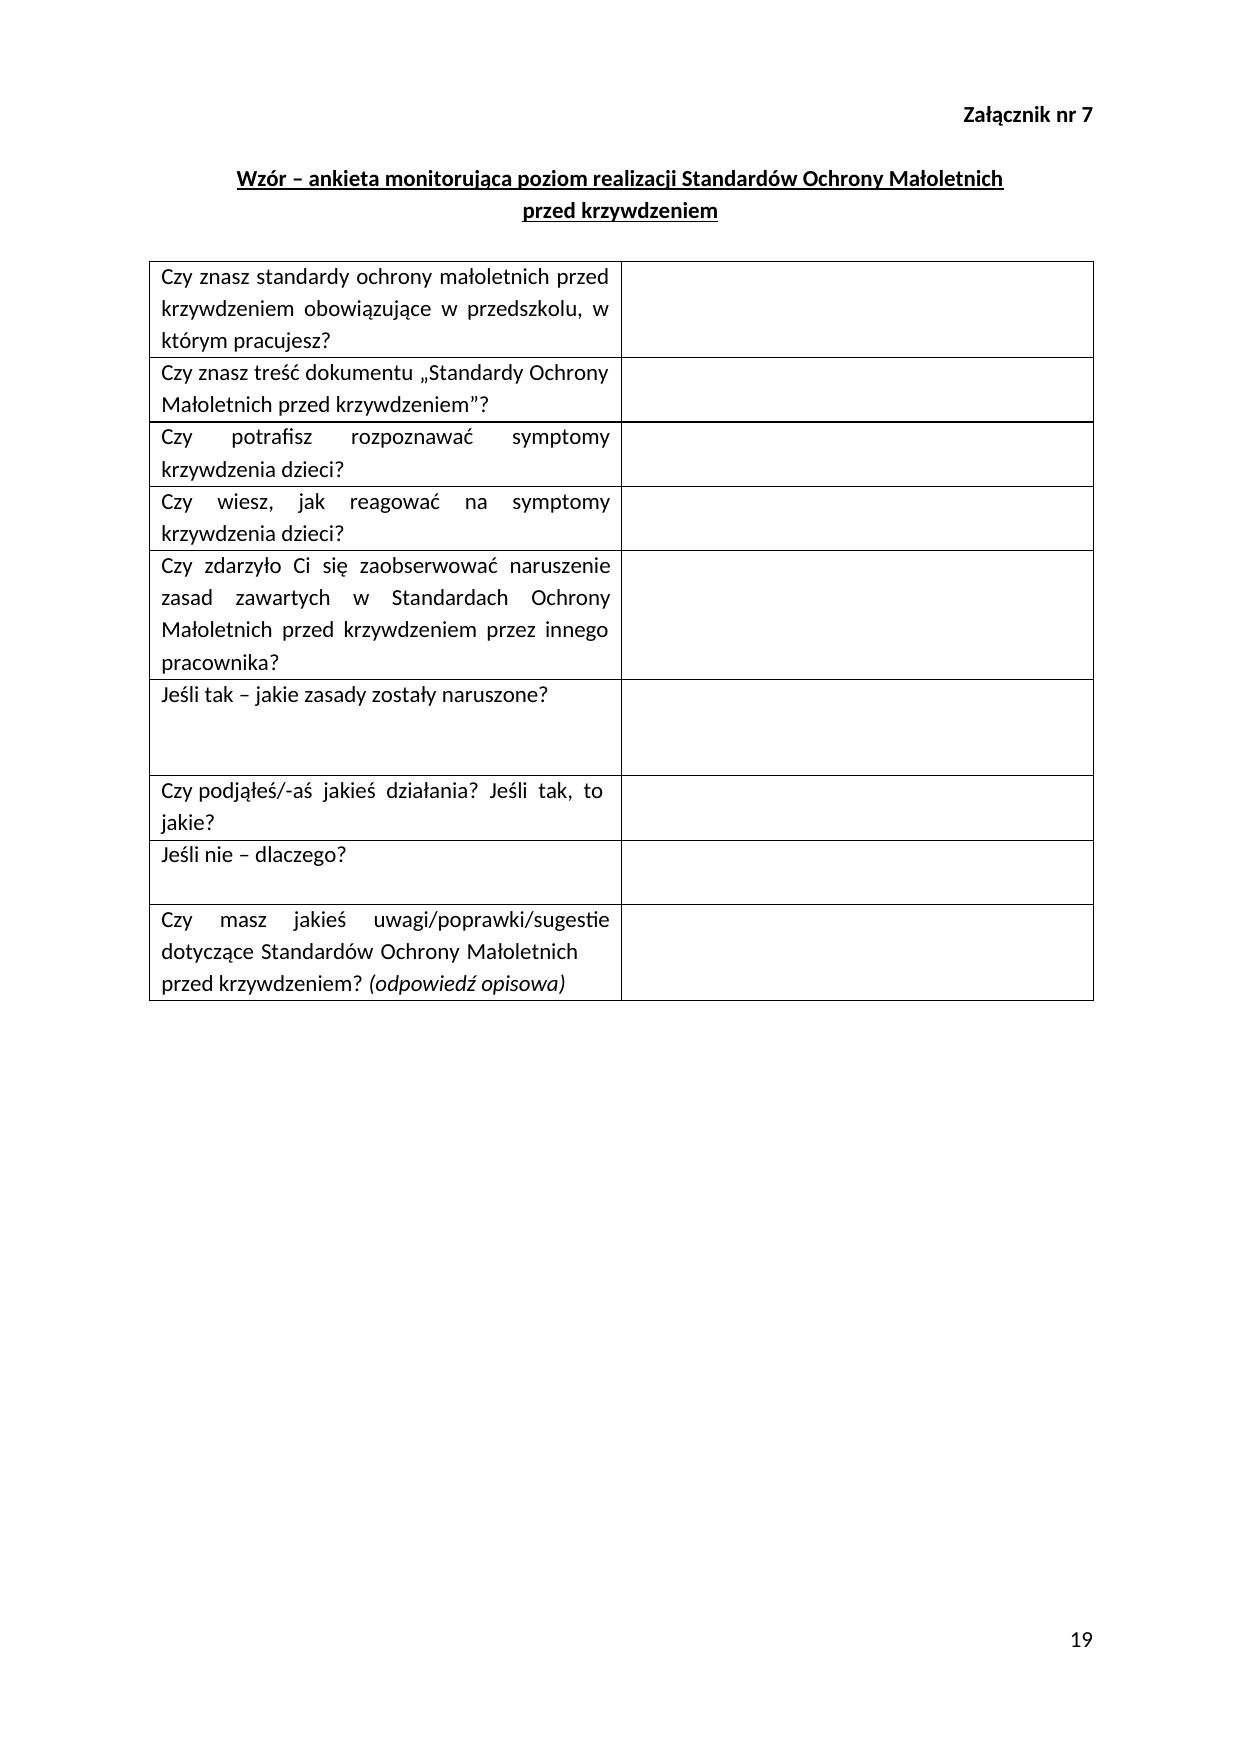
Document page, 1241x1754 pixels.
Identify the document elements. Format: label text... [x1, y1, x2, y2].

table_header [622, 262, 1093, 357]
table_cell Jeśli tak – jakie zasady zostały naruszone? [150, 680, 621, 775]
table_cell [622, 551, 1093, 679]
table_header Czy znasz standardy ochrony małoletnich przed krzywdzeniem obowiązujące w przedszkolu, w którym pracujesz? [150, 262, 621, 357]
table_cell [622, 358, 1093, 421]
table_cell Jeśli nie – dlaczego? [150, 841, 621, 904]
table_cell Czy wiesz, jak reagować na symptomy krzywdzenia dzieci? [150, 487, 621, 550]
table_cell Czy zdarzyło Ci się zaobserwować naruszenie zasad zawartych w Standardach Ochrony Małoletnich przed krzywdzeniem przez innego pracownika? [150, 551, 621, 679]
table_cell [622, 905, 1093, 1000]
table_cell [622, 680, 1093, 775]
table_cell Czy znasz treść dokumentu „Standardy Ochrony Małoletnich przed krzywdzeniem”? [150, 358, 621, 421]
subtitle Załącznik nr 7 [133, 100, 1093, 128]
table_cell [622, 841, 1093, 904]
table_cell Czy masz jakieś uwagi/poprawki/sugestie dotyczące Standardów Ochrony Małoletnich przed krzywdzeniem? (odpowiedź opisowa) [150, 905, 621, 1000]
text Wzór – ankieta monitorująca poziom realizacji Standardów Ochrony Małoletnich przed krzywdzeniem [236, 164, 1006, 224]
table_cell [622, 423, 1093, 486]
table_cell Czy podjąłeś/-aś jakieś działania? Jeśli tak, to jakie? [150, 776, 621, 839]
table_cell [622, 487, 1093, 550]
table_cell Czy potrafisz rozpoznawać symptomy krzywdzenia dzieci? [150, 423, 621, 486]
table_cell [622, 776, 1093, 839]
